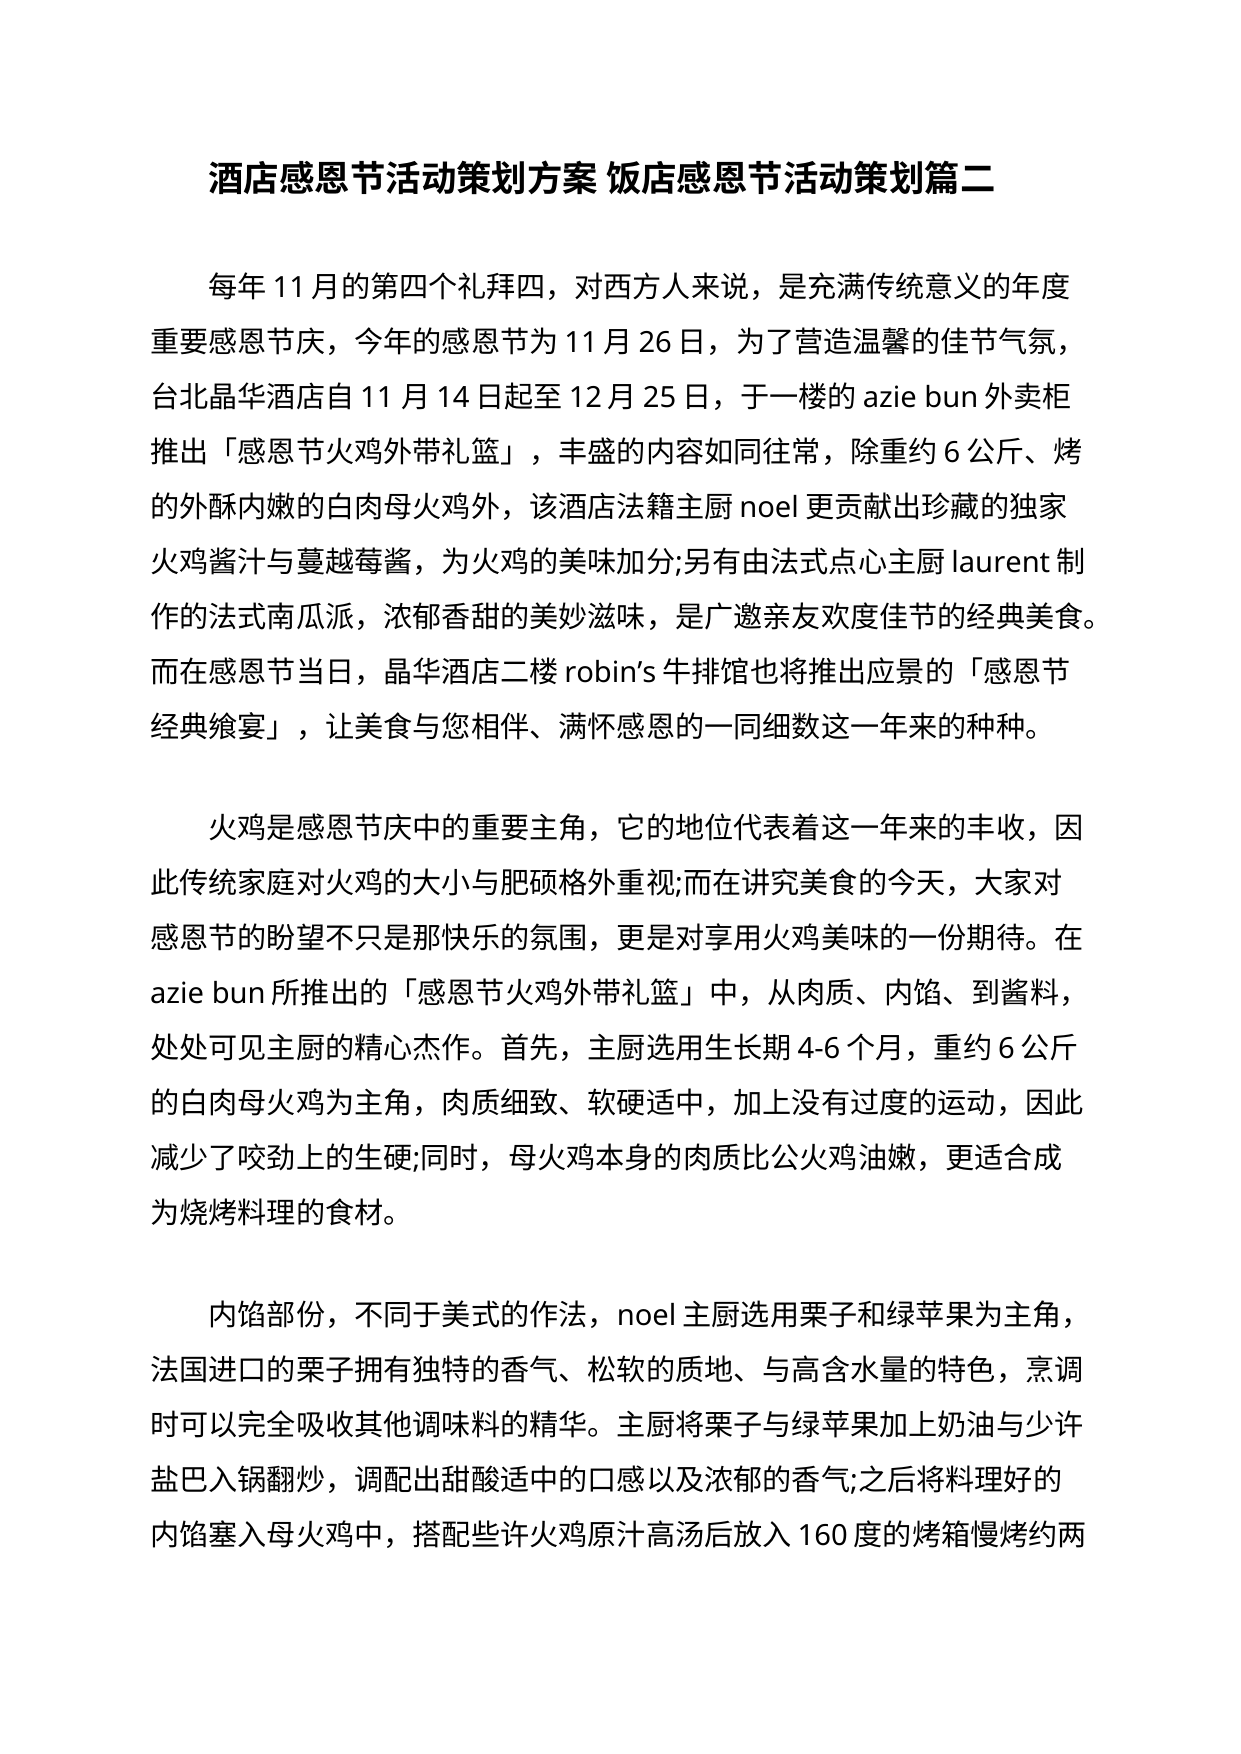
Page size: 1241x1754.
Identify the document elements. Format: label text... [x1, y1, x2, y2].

text 酒店感恩节活动策划方案 饭店感恩节活动策划篇二 [150, 150, 1090, 201]
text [150, 1292, 1090, 1554]
text 每年11月的第四个礼拜四，对西方人来说，是充满传统意义的年度重要感恩节庆，今年的感恩节为11月26日，为了营造温馨的佳节气氛，台北晶华酒店自11 月14日起至12月25日，于一楼的azie bun外卖柜推出「感恩节火鸡外带礼篮」，丰盛的内容如同往常，除重约6公斤、烤的外酥内嫩的白肉母火鸡外，该酒店法籍主厨noel更贡献出珍藏的独家火鸡酱汁与蔓越莓酱，为火鸡的美味加分;另有由法式点心主厨laurent制作的法式南瓜派，浓郁香甜的美妙滋味，是广邀亲友欢度佳节的经典美食。而在感恩节当日，晶华酒店二楼robin’s牛排馆也将推出应景的「感恩节经典飨宴」，让美食与您相伴、满怀感恩的一同细数这一年来的种种。 [150, 263, 1090, 746]
text 火鸡是感恩节庆中的重要主角，它的地位代表着这一年来的丰收，因此传统家庭对火鸡的大小与肥硕格外重视;而在讲究美食的今天，大家对感恩节的盼望不只是那快乐的氛围，更是对享用火鸡美味的一份期待。在azie bun所推出的「感恩节火鸡外带礼篮」中，从肉质、内馅、到酱料，处处可见主厨的精心杰作。首先，主厨选用生长期4-6个月，重约6公斤的白肉母火鸡为主角，肉质细致、软硬适中，加上没有过度的运动，因此减少了咬劲上的生硬;同时，母火鸡本身的肉质比公火鸡油嫩，更适合成为烧烤料理的食材。 [150, 805, 1090, 1232]
